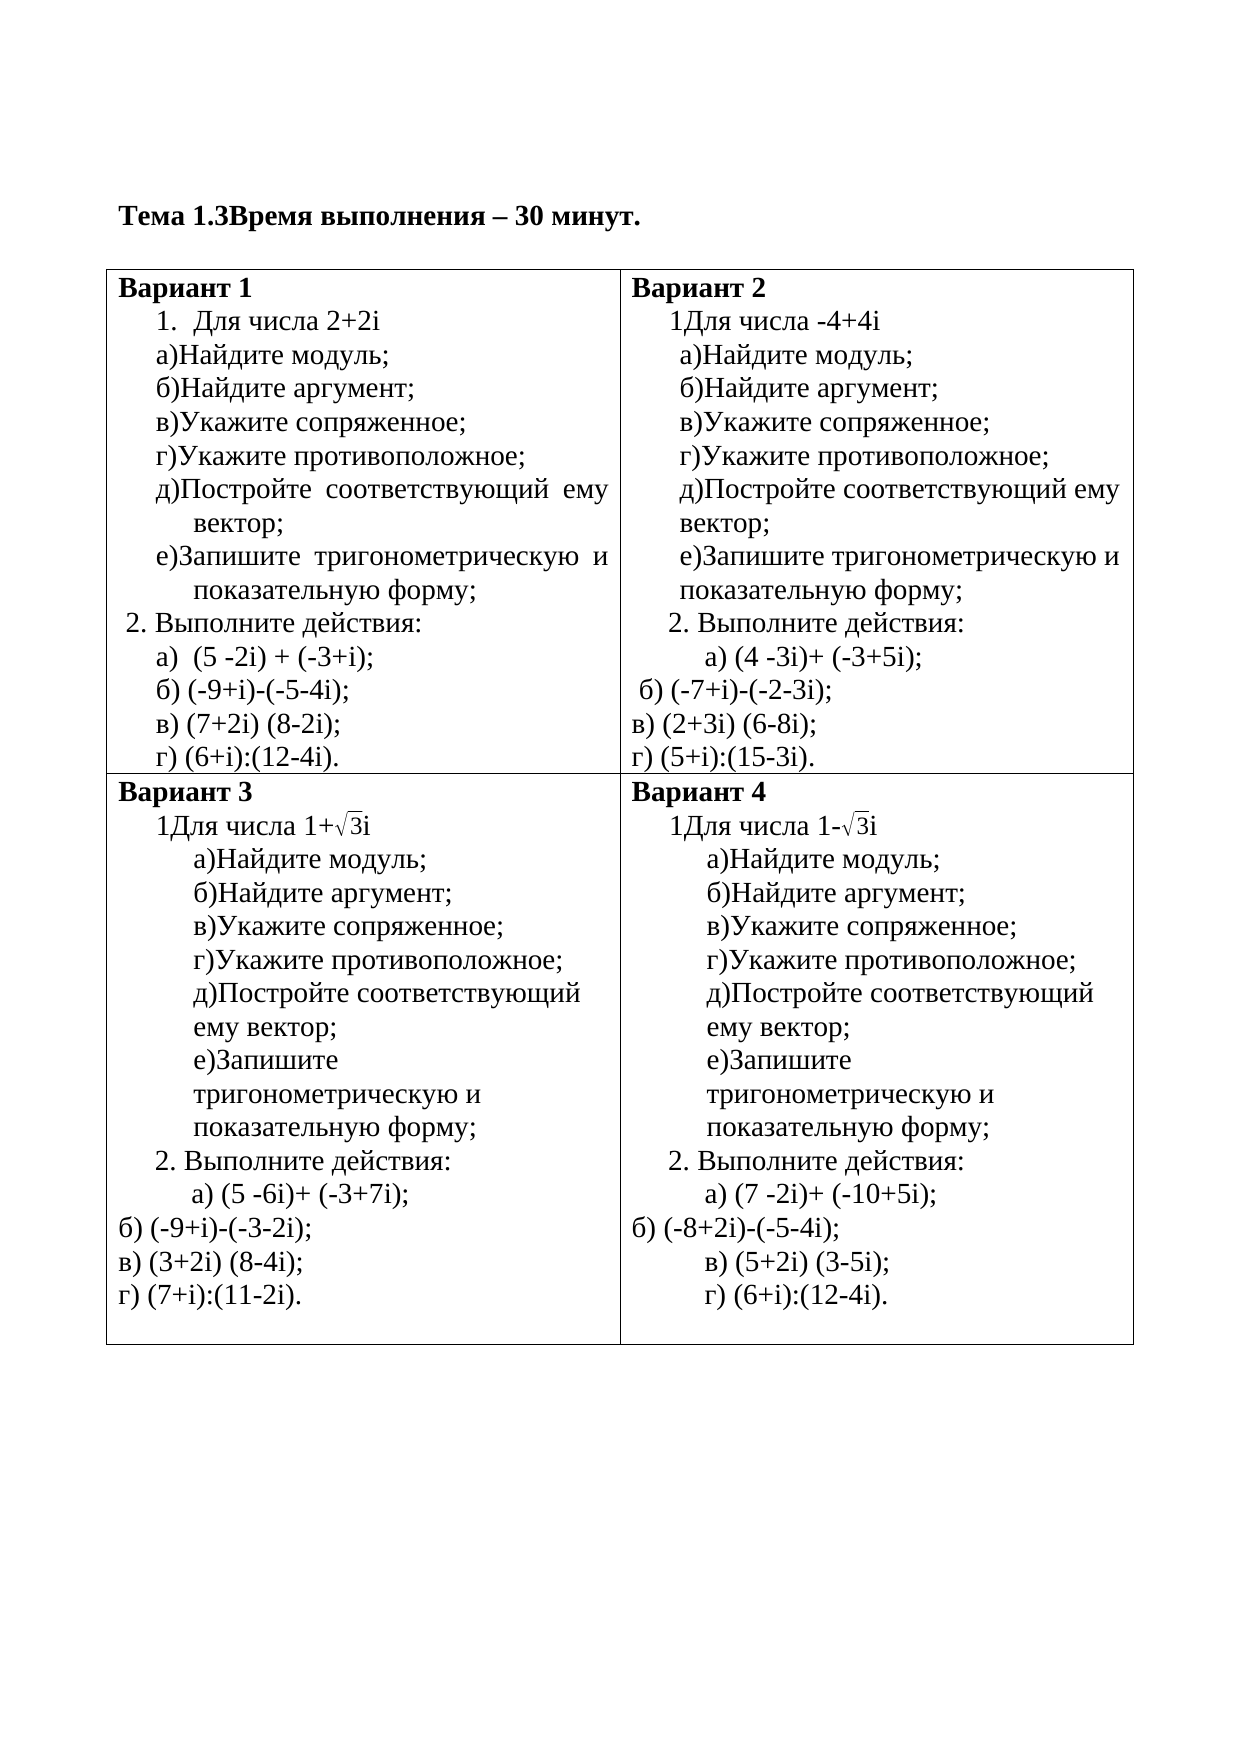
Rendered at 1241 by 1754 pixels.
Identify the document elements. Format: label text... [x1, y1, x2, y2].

table_header Вариант 2 1Для числа -4+4i а)Найдите модуль; б)Найдите аргумент; в)Укажите сопряженное; г)Укажите противоположное; д)Постройте соответствующий ему вектор; е)Запишите тригонометрическую и показательную форму; 2. Выполните действия: а) (4 -3i)+ (-3+5i); б) (-7+i)-(-2-3i); в) (2+3i) (6-8i); г) (5+i):(15-3i). [621, 270, 1133, 773]
table_header Вариант 1 Для числа 2+2i а)Найдите модуль; б)Найдите аргумент; в)Укажите сопряженное; г)Укажите противоположное; д)Постройте соответствующий ему вектор; е)Запишите тригонометрическую и показательную форму; 2. Выполните действия: а) (5 -2i) + (-3+i); б) (-9+i)-(-5-4i); в) (7+2i) (8-2i); г) (6+i):(12-4i). [107, 270, 620, 773]
table_cell Вариант 3 1Для числа 1+i а)Найдите модуль; б)Найдите аргумент; в)Укажите сопряженное; г)Укажите противоположное; д)Постройте соответствующий ему вектор; е)Запишите тригонометрическую и показательную форму; 2. Выполните действия: а) (5 -6i)+ (-3+7i); б) (-9+i)-(-3-2i); в) (3+2i) (8-4i); г) (7+i):(11-2i). [107, 774, 620, 1344]
text Тема 1.3Время выполнения – 30 минут. [118, 198, 1122, 231]
table_cell Вариант 4 1Для числа 1-i а)Найдите модуль; б)Найдите аргумент; в)Укажите сопряженное; г)Укажите противоположное; д)Постройте соответствующий ему вектор; е)Запишите тригонометрическую и показательную форму; 2. Выполните действия: а) (7 -2i)+ (-10+5i); б) (-8+2i)-(-5-4i); в) (5+2i) (3-5i); г) (6+i):(12-4i). [621, 774, 1133, 1344]
